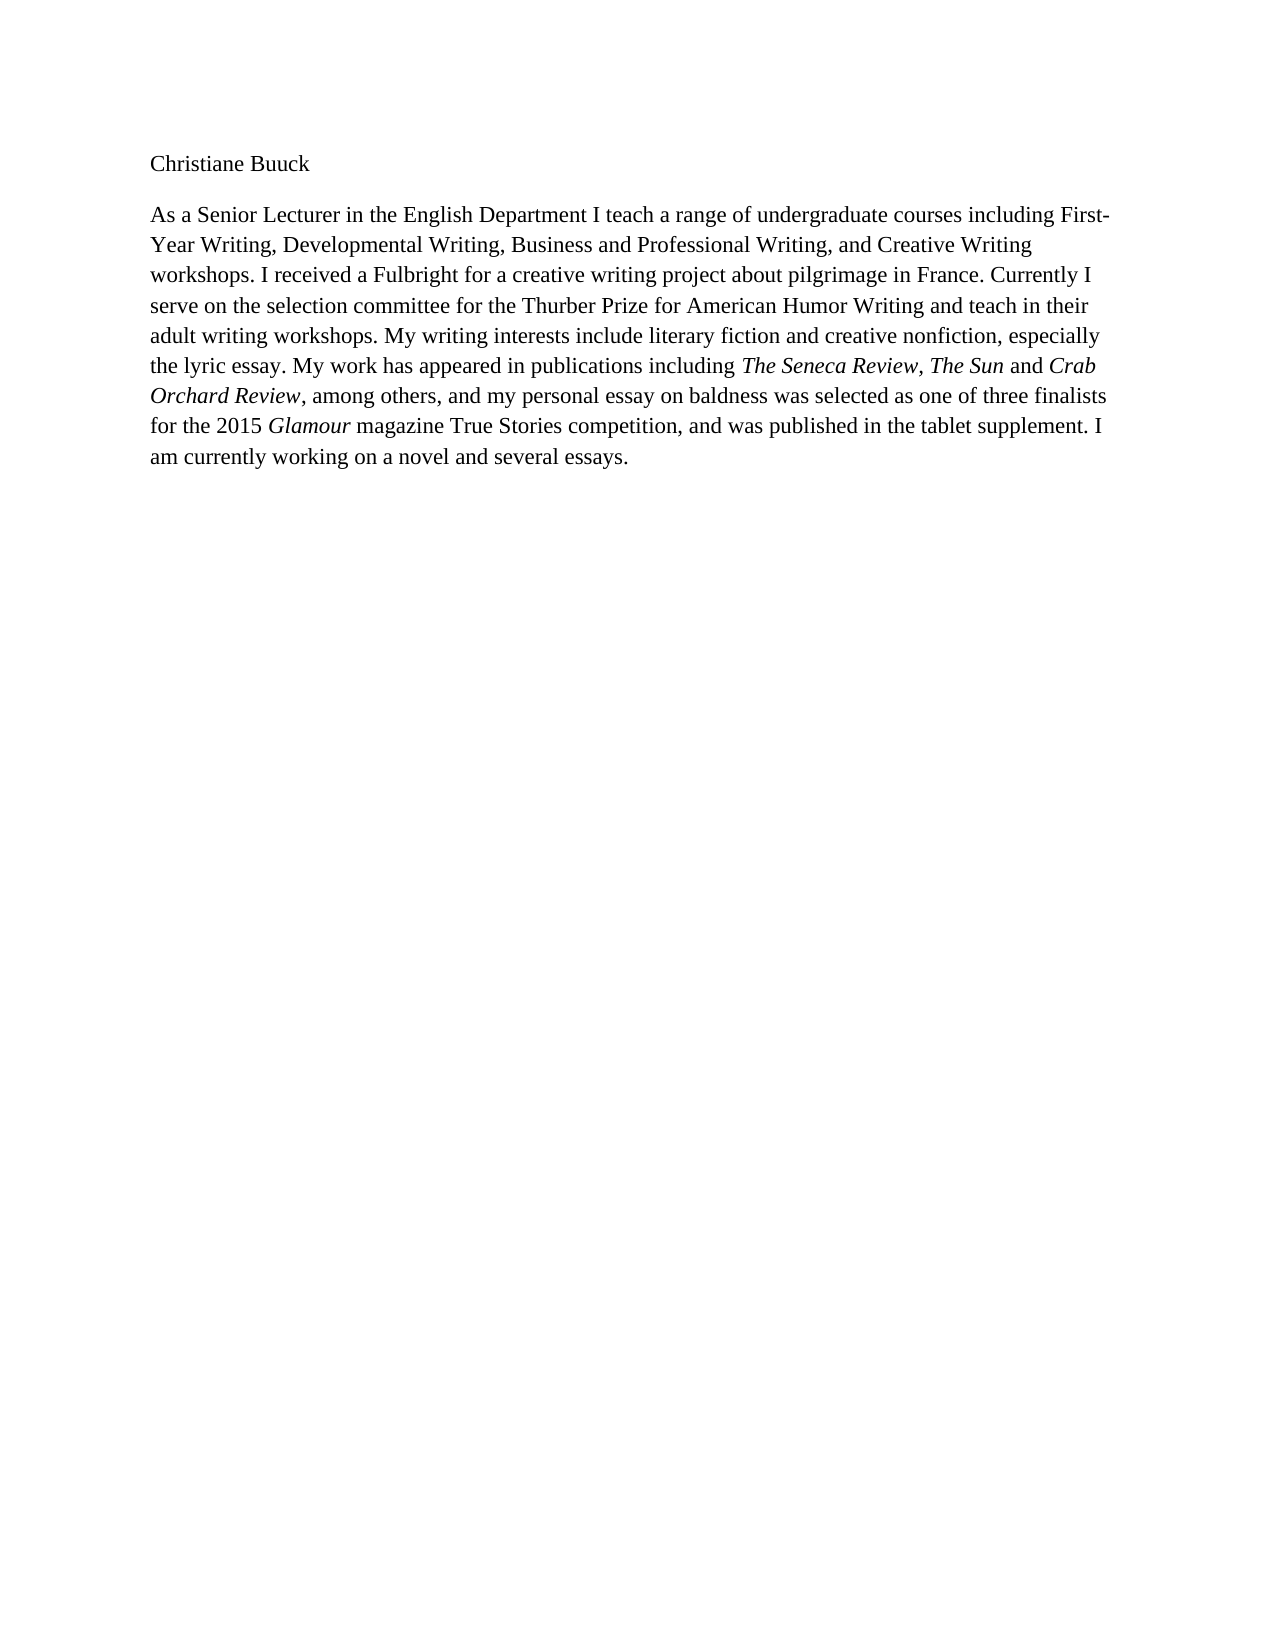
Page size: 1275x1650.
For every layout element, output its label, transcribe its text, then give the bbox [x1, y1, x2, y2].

text As a Senior Lecturer in the English Department I teach a range of undergraduate courses including First-Year Writing, Developmental Writing, Business and Professional Writing, and Creative Writing workshops. I received a Fulbright for a creative writing project about pilgrimage in France. Currently I serve on the selection committee for the Thurber Prize for American Humor Writing and teach in their adult writing workshops. My writing interests include literary fiction and creative nonfiction, especially the lyric essay. My work has appeared in publications including The Seneca Review, The Sun and Crab Orchard Review, among others, and my personal essay on baldness was selected as one of three finalists for the 2015 Glamour magazine True Stories competition, and was published in the tablet supplement. I am currently working on a novel and several essays. [150, 201, 1125, 469]
text Christiane Buuck [150, 150, 1125, 176]
